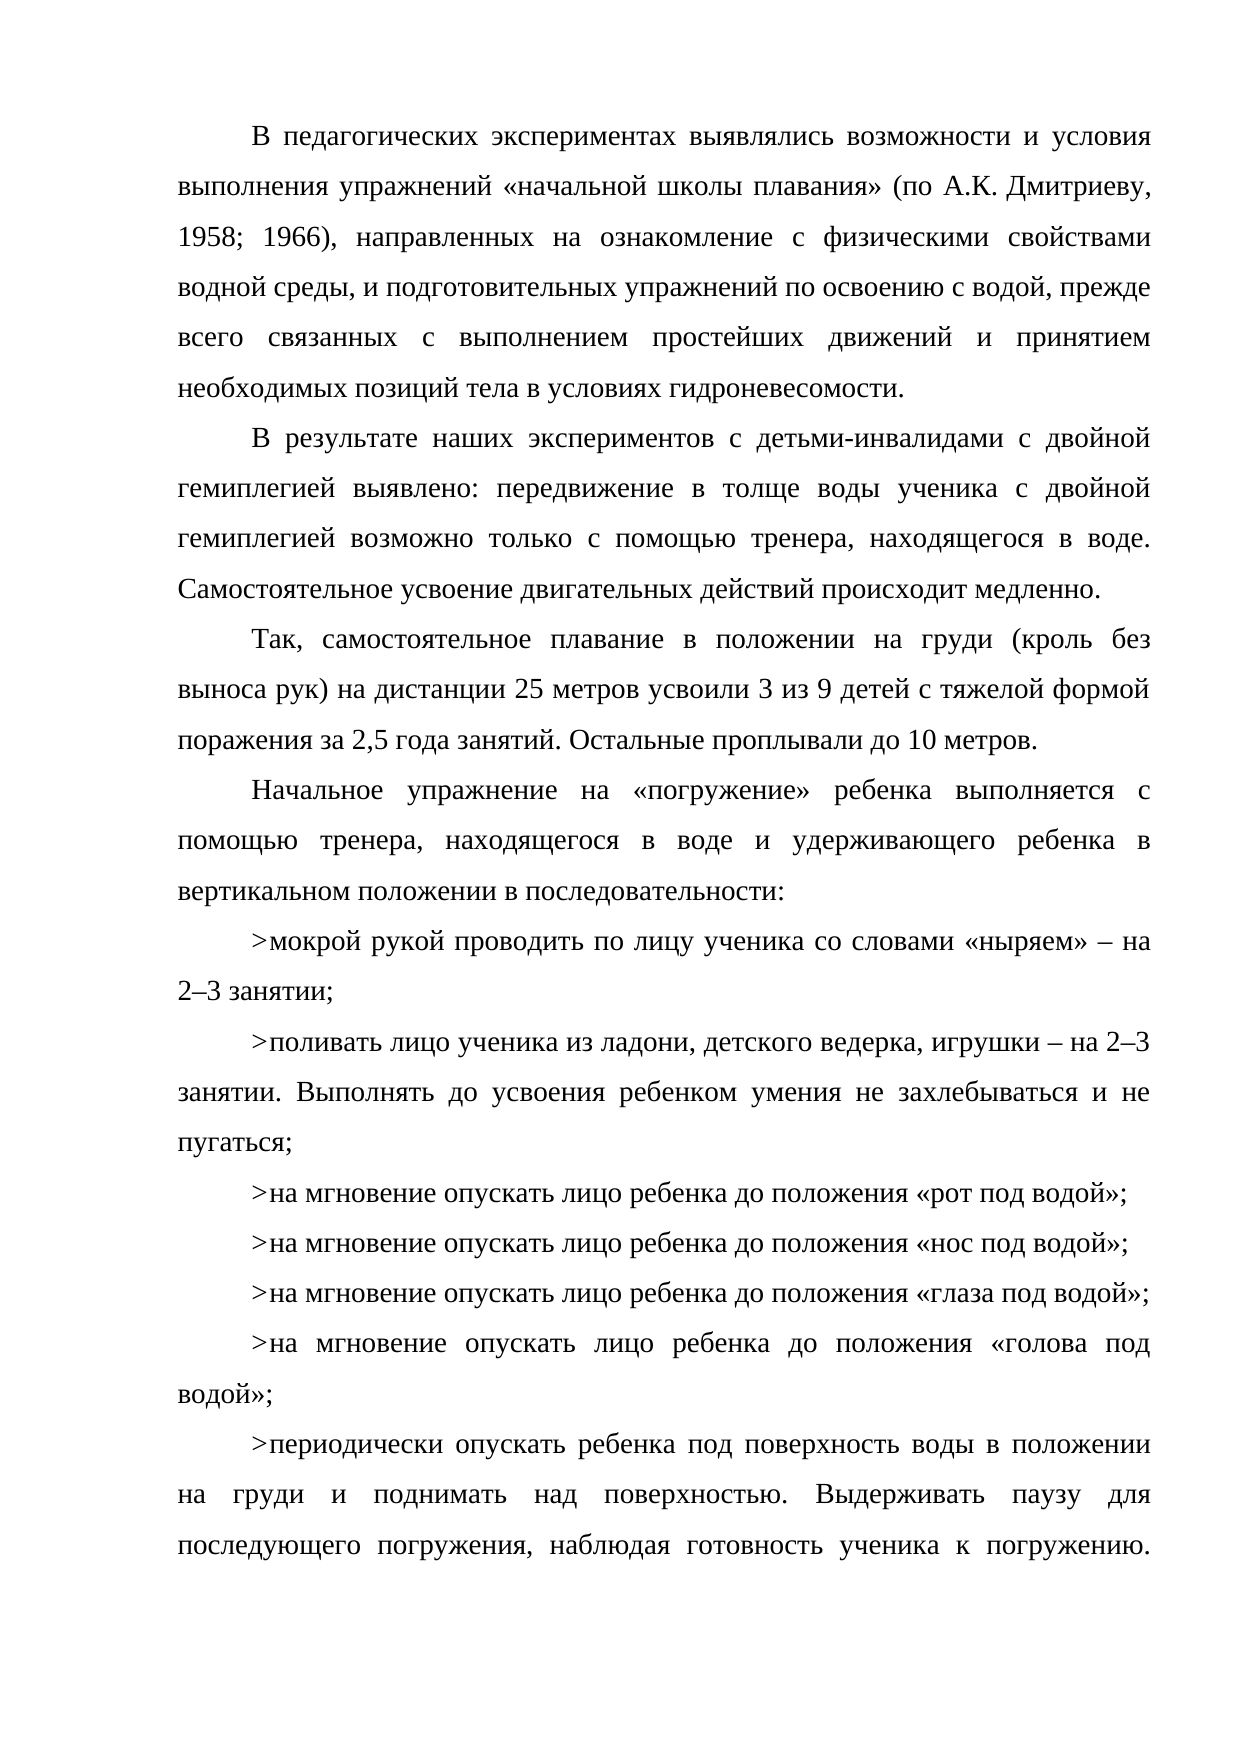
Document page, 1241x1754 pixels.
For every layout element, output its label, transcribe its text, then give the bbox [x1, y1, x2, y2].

list на мгновение опускать лицо ребенка до положения «голова под водой»; [177, 1326, 1152, 1409]
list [177, 1426, 1152, 1560]
text В педагогических экспериментах выявлялись возможности и условия выполнения упражнений «начальной школы плавания» (по А.К. Дмитриеву, 1958; 1966), направленных на ознакомление с физическими свойствами водной среды, и подготовительных упражнений по освоению с водой, прежде всего связанных с выполнением простейших движений и принятием необходимых позиций тела в условиях гидроневесомости. [177, 118, 1152, 403]
text В результате наших экспериментов с детьми-инвалидами с двойной гемиплегией выявлено: передвижение в толще воды ученика с двойной гемиплегией возможно только с помощью тренера, находящегося в воде. Самостоятельное усвоение двигательных действий происходит медленно. [177, 420, 1152, 604]
list на мгновение опускать лицо ребенка до положения «нос под водой»; [177, 1225, 1152, 1258]
text Так, самостоятельное плавание в положении на груди (кроль без выноса рук) на дистанции 25 метров усвоили 3 из 9 детей с тяжелой формой поражения за 2,5 года занятий. Остальные проплывали до 10 метров. [177, 621, 1152, 755]
list поливать лицо ученика из ладони, детского ведерка, игрушки – на 2–3 занятии. Выполнять до усвоения ребенком умения не захлебываться и не пугаться; [177, 1024, 1152, 1158]
text Начальное упражнение на «погружение» ребенка выполняется с помощью тренера, находящегося в воде и удерживающего ребенка в вертикальном положении в последовательности: [177, 772, 1152, 906]
list на мгновение опускать лицо ребенка до положения «рот под водой»; [177, 1175, 1152, 1208]
list на мгновение опускать лицо ребенка до положения «глаза под водой»; [177, 1275, 1152, 1309]
text > мокрой рукой проводить по лицу ученика со словами «ныряем» – на 2–3 занятии; [177, 923, 1152, 1007]
